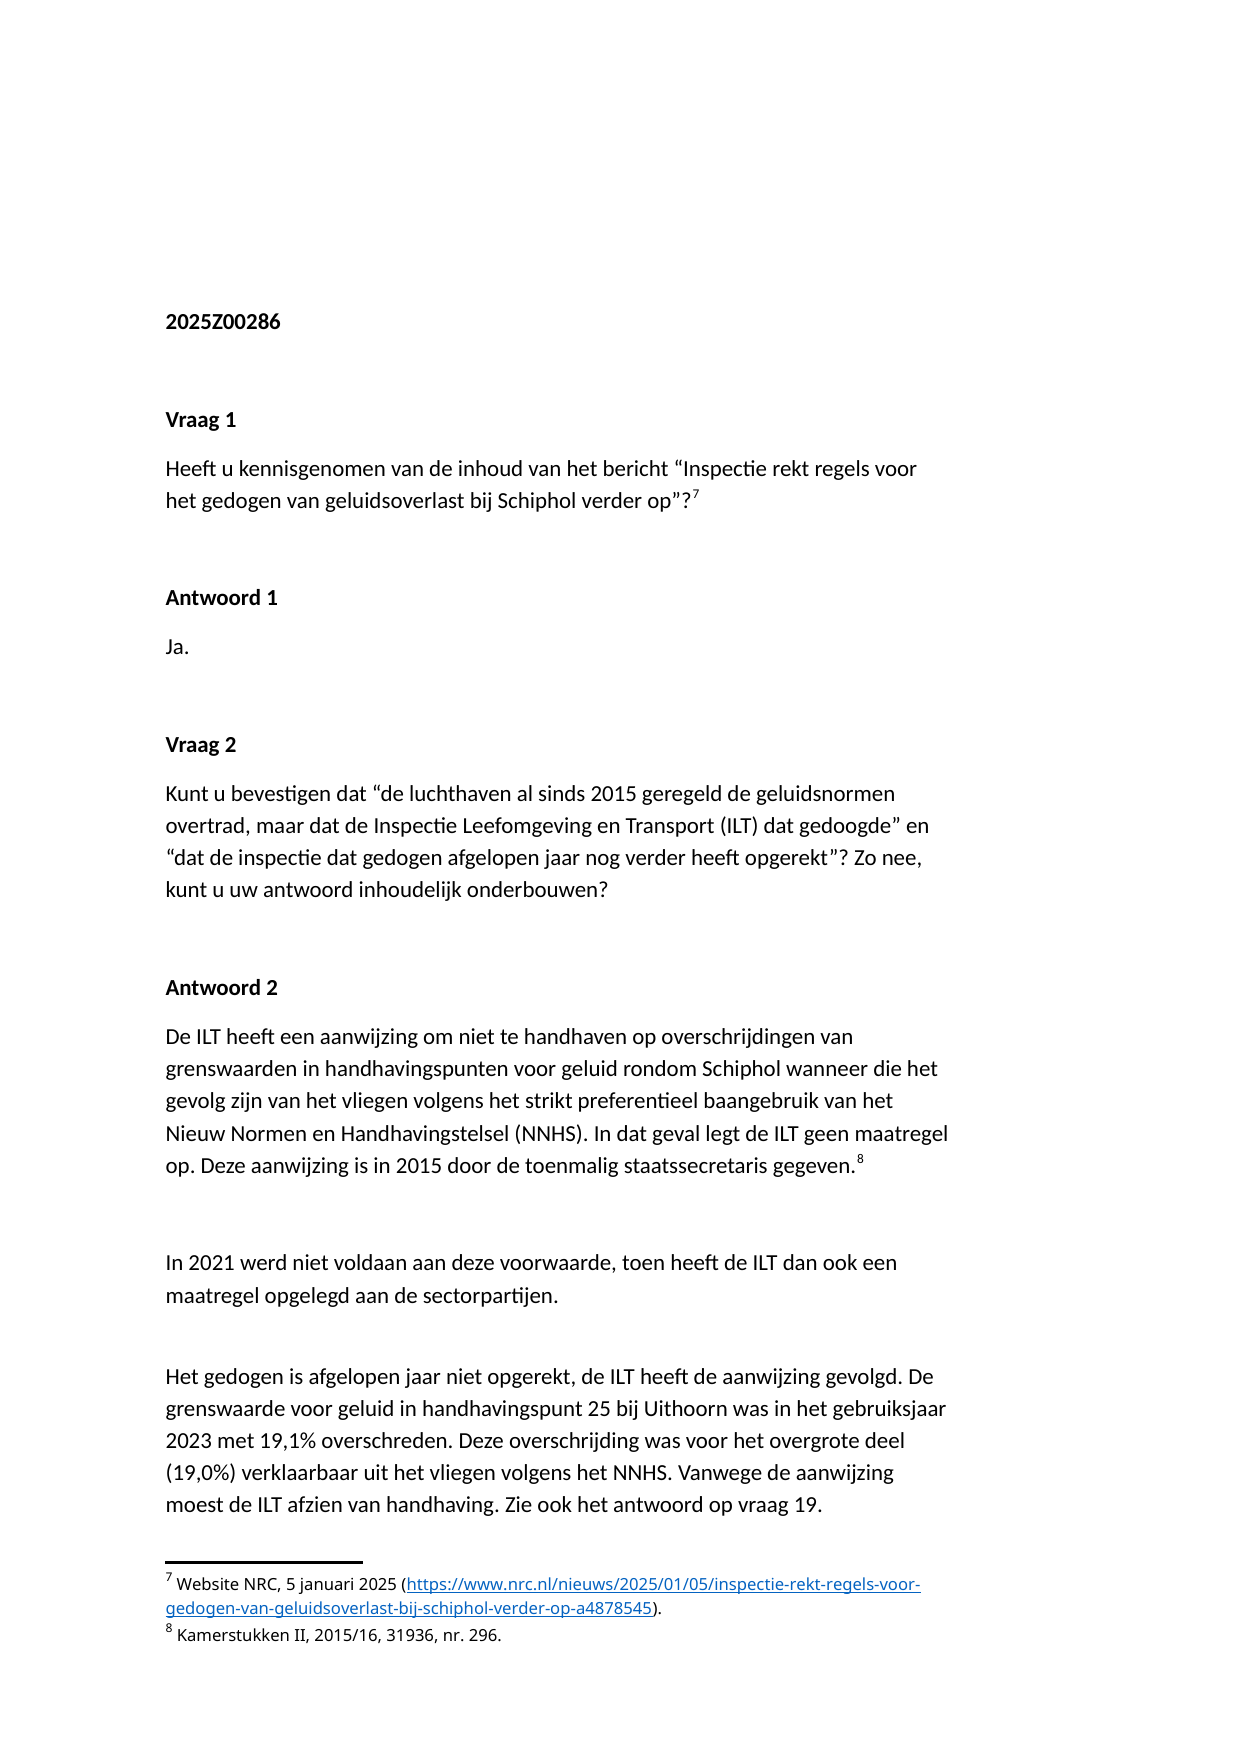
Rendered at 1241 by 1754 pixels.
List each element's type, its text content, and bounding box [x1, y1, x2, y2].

text Vraag 2 [165, 730, 951, 758]
text In 2021 werd niet voldaan aan deze voorwaarde, toen heeft de ILT dan ook een maatregel opgelegd aan de sectorpartijen. [165, 1248, 951, 1309]
text Antwoord 1 [165, 583, 951, 612]
text Vraag 1 [165, 405, 951, 433]
text 2025Z00286 [165, 307, 951, 335]
text Heeft u kennisgenomen van de inhoud van het bericht “Inspectie rekt regels voor het gedogen van geluidsoverlast bij Schiphol verder op”? [165, 454, 951, 514]
text Kunt u bevestigen dat “de luchthaven al sinds 2015 geregeld de geluidsnormen overtrad, maar dat de Inspectie Leefomgeving en Transport (ILT) dat gedoogde” en “dat de inspectie dat gedogen afgelopen jaar nog verder heeft opgerekt”? Zo nee, kunt u uw antwoord inhoudelijk onderbouwen? [165, 779, 951, 903]
text Ja. [165, 632, 951, 660]
text De ILT heeft een aanwijzing om niet te handhaven op overschrijdingen van grenswaarden in handhavingspunten voor geluid rondom Schiphol wanneer die het gevolg zijn van het vliegen volgens het strikt preferentieel baangebruik van het Nieuw Normen en Handhavingstelsel (NNHS). In dat geval legt de ILT geen maatregel op. Deze aanwijzing is in 2015 door de toenmalig staatssecretaris gegeven. [165, 1022, 951, 1179]
text Het gedogen is afgelopen jaar niet opgerekt, de ILT heeft de aanwijzing gevolgd. De grenswaarde voor geluid in handhavingspunt 25 bij Uithoorn was in het gebruiksjaar 2023 met 19,1% overschreden. Deze overschrijding was voor het overgrote deel (19,0%) verklaarbaar uit het vliegen volgens het NNHS. Vanwege de aanwijzing moest de ILT afzien van handhaving. Zie ook het antwoord op vraag 19. [165, 1329, 951, 1518]
text Antwoord 2 [165, 973, 951, 1001]
